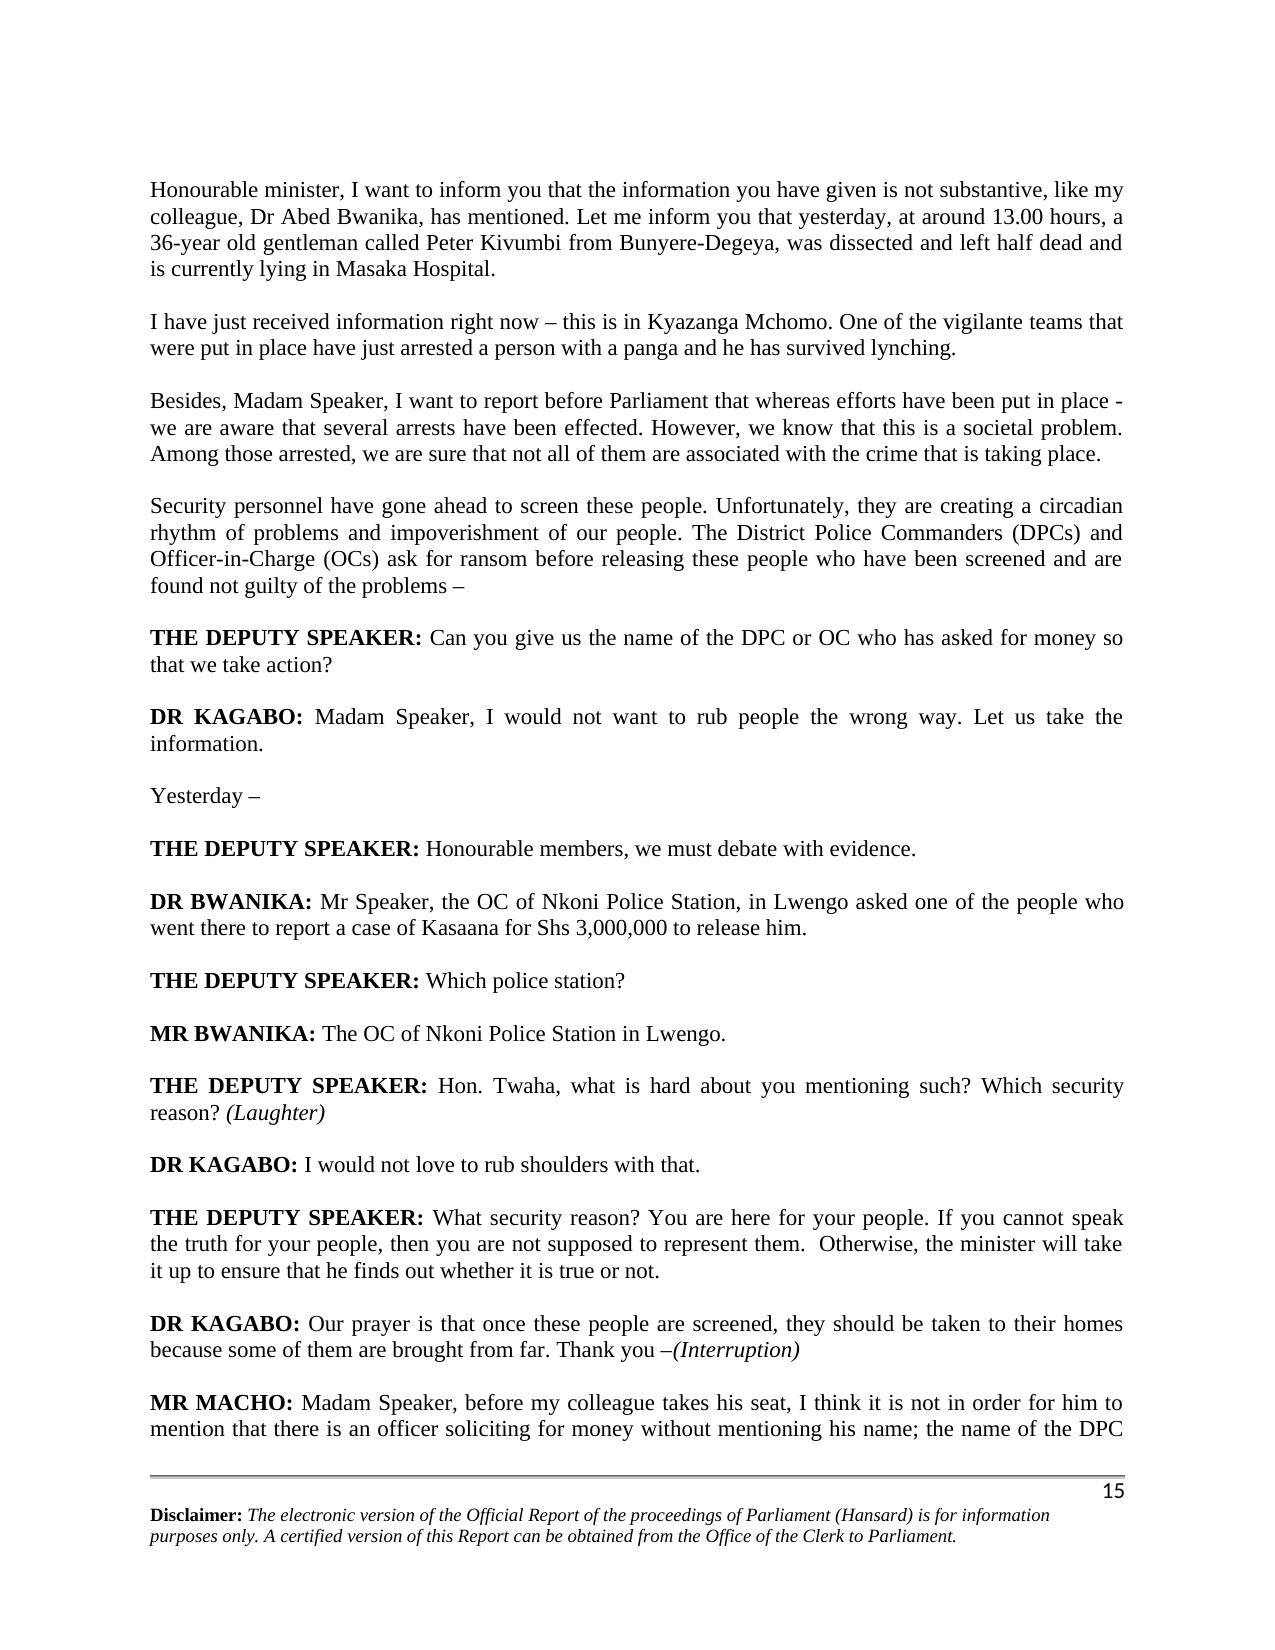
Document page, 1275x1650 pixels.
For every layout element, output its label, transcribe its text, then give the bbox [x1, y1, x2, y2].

text DR KAGABO: I would not love to rub shoulders with that. [150, 1151, 1125, 1178]
text MR BWANIKA: The OC of Nkoni Police Station in Lwengo. [150, 1020, 1125, 1046]
text THE DEPUTY SPEAKER: Hon. Twaha, what is hard about you mentioning such? Which security reason? (Laughter) [150, 1072, 1125, 1125]
text Besides, Madam Speaker, I want to report before Parliament that whereas efforts have been put in place - we are aware that several arrests have been effected. However, we know that this is a societal problem. Among those arrested, we are sure that not all of them are associated with the crime that is taking place. [150, 387, 1125, 466]
text THE DEPUTY SPEAKER: Honourable members, we must debate with evidence. [150, 835, 1125, 862]
text DR BWANIKA: Mr Speaker, the OC of Nkoni Police Station, in Lwengo asked one of the people who went there to report a case of Kasaana for Shs 3,000,000 to release him. [150, 888, 1125, 941]
text Security personnel have gone ahead to screen these people. Unfortunately, they are creating a circadian rhythm of problems and impoverishment of our people. The District Police Commanders (DPCs) and Officer-in-Charge (OCs) ask for ransom before releasing these people who have been screened and are found not guilty of the problems – [150, 493, 1125, 598]
text THE DEPUTY SPEAKER: Which police station? [150, 967, 1125, 993]
text DR KAGABO: Our prayer is that once these people are screened, they should be taken to their homes because some of them are brought from far. Thank you –(Interruption) [150, 1309, 1125, 1362]
picture [150, 1475, 1125, 1479]
text I have just received information right now – this is in Kyazanga Mchomo. One of the vigilante teams that were put in place have just arrested a person with a panga and he has survived lynching. [150, 308, 1125, 361]
text DR KAGABO: Madam Speaker, I would not want to rub people the wrong way. Let us take the information. [150, 703, 1125, 756]
text Honourable minister, I want to inform you that the information you have given is not substantive, like my colleague, Dr Abed Bwanika, has mentioned. Let me inform you that yesterday, at around 13.00 hours, a 36-year old gentleman called Peter Kivumbi from Bunyere-Degeya, was dissected and left half dead and is currently lying in Masaka Hospital. [150, 176, 1125, 282]
text THE DEPUTY SPEAKER: What security reason? You are here for your people. If you cannot speak the truth for your people, then you are not supposed to represent them. Otherwise, the minister will take it up to ensure that he finds out whether it is true or not. [150, 1204, 1125, 1283]
text Yesterday – [150, 782, 1125, 809]
text THE DEPUTY SPEAKER: Can you give us the name of the DPC or OC who has asked for money so that we take action? [150, 624, 1125, 677]
